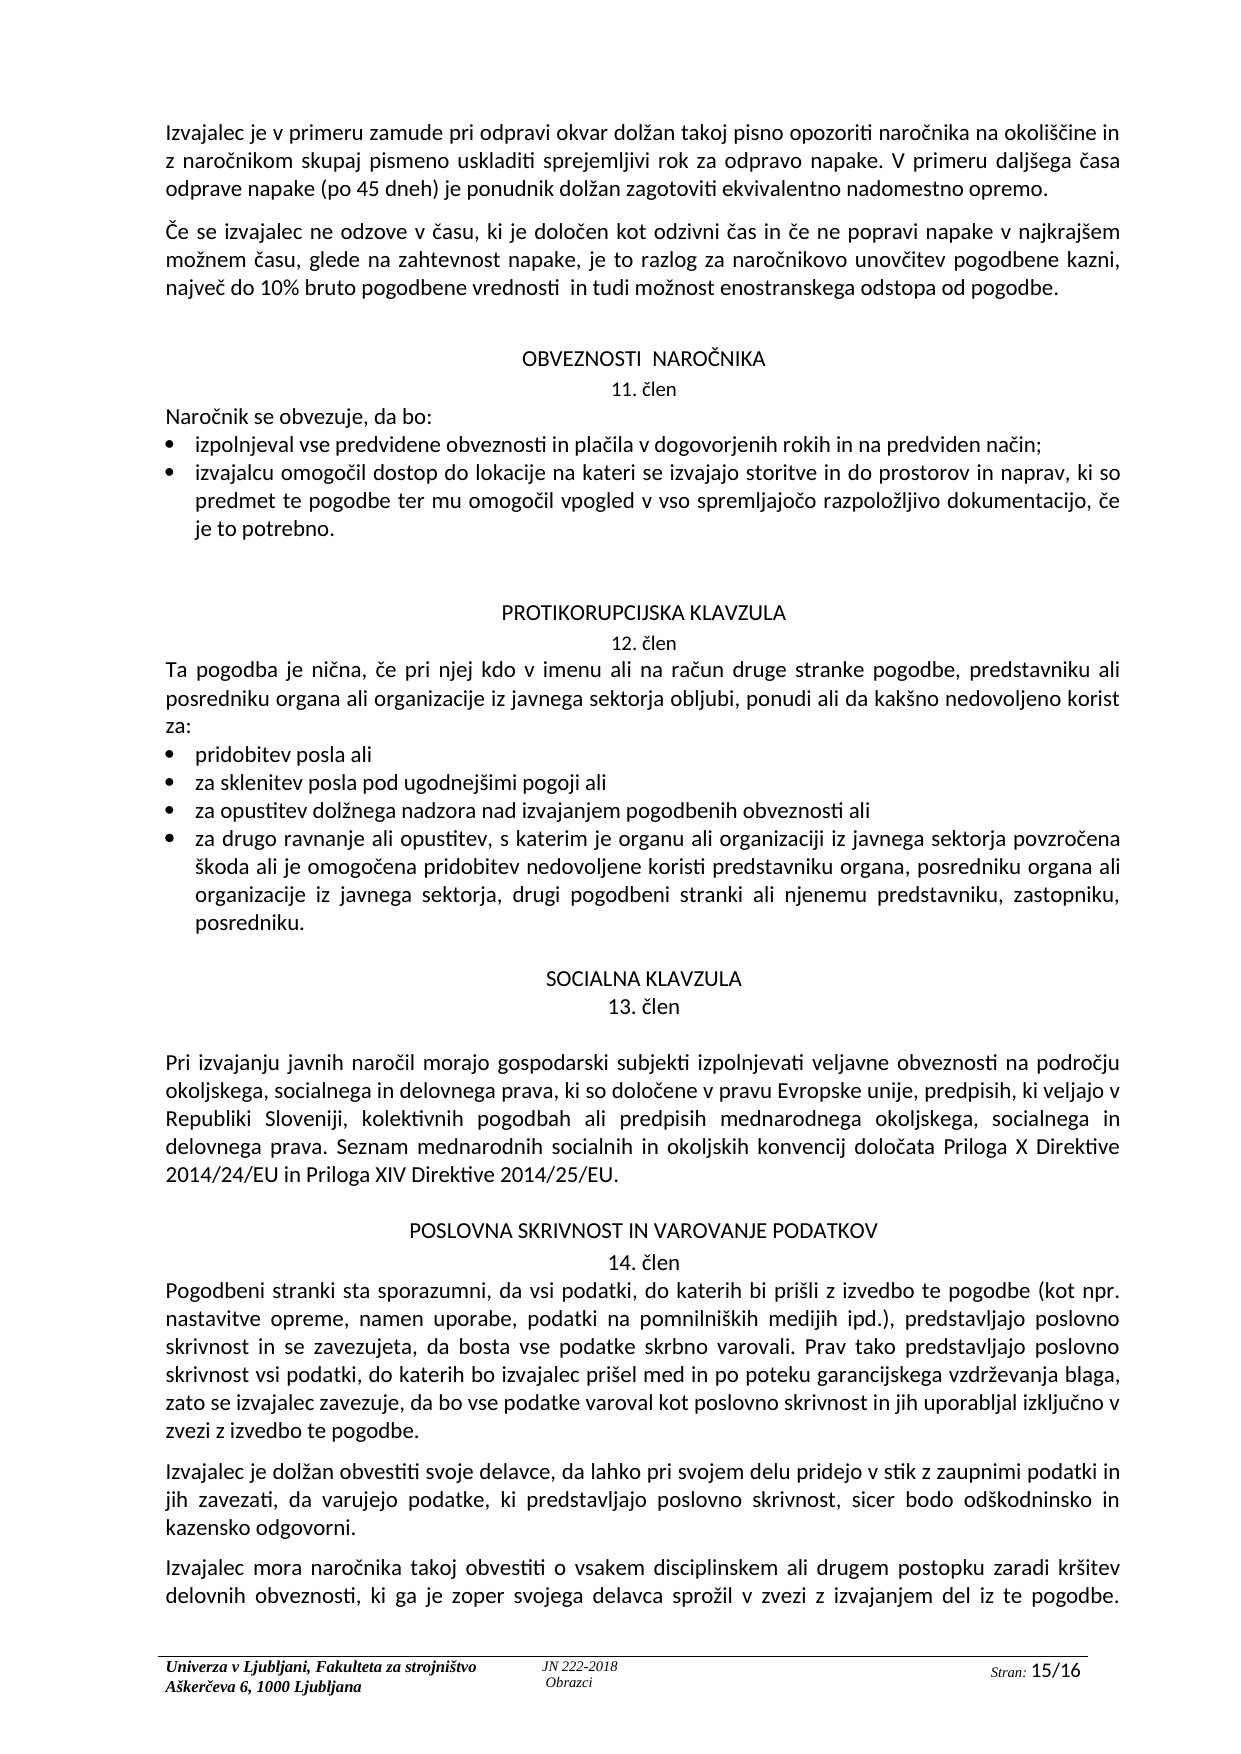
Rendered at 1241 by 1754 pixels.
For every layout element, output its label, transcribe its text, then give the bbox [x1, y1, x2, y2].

list za sklenitev posla pod ugodnejšimi pogoji ali [165, 768, 1122, 796]
text 14. člen [165, 1248, 1122, 1276]
text Pri izvajanju javnih naročil morajo gospodarski subjekti izpolnjevati veljavne obveznosti na področju okoljskega, socialnega in delovnega prava, ki so določene v pravu Evropske unije, predpisih, ki veljajo v Republiki Sloveniji, kolektivnih pogodbah ali predpisih mednarodnega okoljskega, socialnega in delovnega prava. Seznam mednarodnih socialnih in okoljskih konvencij določata Priloga X Direktive 2014/24/EU in Priloga XIV Direktive 2014/25/EU. [165, 1048, 1122, 1188]
text Naročnik se obvezuje, da bo: [165, 402, 1122, 430]
text 11. člen [165, 376, 1122, 402]
text 12. člen [165, 630, 1122, 656]
text POSLOVNA SKRIVNOST IN VAROVANJE PODATKOV [165, 1216, 1122, 1244]
text Ta pogodba je nična, če pri njej kdo v imenu ali na račun druge stranke pogodbe, predstavniku ali posredniku organa ali organizacije iz javnega sektorja obljubi, ponudi ali da kakšno nedovoljeno korist za: [165, 656, 1122, 740]
text SOCIALNA KLAVZULA [165, 964, 1122, 992]
list za opustitev dolžnega nadzora nad izvajanjem pogodbenih obveznosti ali [165, 796, 1122, 824]
text OBVEZNOSTI NAROČNIKA [165, 344, 1122, 372]
list za drugo ravnanje ali opustitev, s katerim je organu ali organizaciji iz javnega sektorja povzročena škoda ali je omogočena pridobitev nedovoljene koristi predstavniku organa, posredniku organa ali organizacije iz javnega sektorja, drugi pogodbeni stranki ali njenemu predstavniku, zastopniku, posredniku. [165, 824, 1122, 936]
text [165, 1553, 1122, 1609]
text PROTIKORUPCIJSKA KLAVZULA [165, 598, 1122, 626]
text Izvajalec je v primeru zamude pri odpravi okvar dolžan takoj pisno opozoriti naročnika na okoliščine in z naročnikom skupaj pismeno uskladiti sprejemljivi rok za odpravo napake. V primeru daljšega časa odprave napake (po 45 dneh) je ponudnik dolžan zagotoviti ekvivalentno nadomestno opremo. [165, 118, 1122, 202]
list izpolnjeval vse predvidene obveznosti in plačila v dogovorjenih rokih in na predviden način; [165, 430, 1122, 458]
text Pogodbeni stranki sta sporazumni, da vsi podatki, do katerih bi prišli z izvedbo te pogodbe (kot npr. nastavitve opreme, namen uporabe, podatki na pomnilniških medijih ipd.), predstavljajo poslovno skrivnost in se zavezujeta, da bosta vse podatke skrbno varovali. Prav tako predstavljajo poslovno skrivnost vsi podatki, do katerih bo izvajalec prišel med in po poteku garancijskega vzdrževanja blaga, zato se izvajalec zavezuje, da bo vse podatke varoval kot poslovno skrivnost in jih uporabljal izključno v zvezi z izvedbo te pogodbe. [165, 1276, 1122, 1444]
list izvajalcu omogočil dostop do lokacije na kateri se izvajajo storitve in do prostorov in naprav, ki so predmet te pogodbe ter mu omogočil vpogled v vso spremljajočo razpoložljivo dokumentacijo, če je to potrebno. [165, 458, 1122, 542]
list pridobitev posla ali [165, 740, 1122, 768]
text Če se izvajalec ne odzove v času, ki je določen kot odzivni čas in če ne popravi napake v najkrajšem možnem času, glede na zahtevnost napake, je to razlog za naročnikovo unovčitev pogodbene kazni, največ do 10% bruto pogodbene vrednosti in tudi možnost enostranskega odstopa od pogodbe. [165, 217, 1122, 301]
text Izvajalec je dolžan obvestiti svoje delavce, da lahko pri svojem delu pridejo v stik z zaupnimi podatki in jih zavezati, da varujejo podatke, ki predstavljajo poslovno skrivnost, sicer bodo odškodninsko in kazensko odgovorni. [165, 1457, 1122, 1541]
text 13. člen [165, 992, 1122, 1020]
